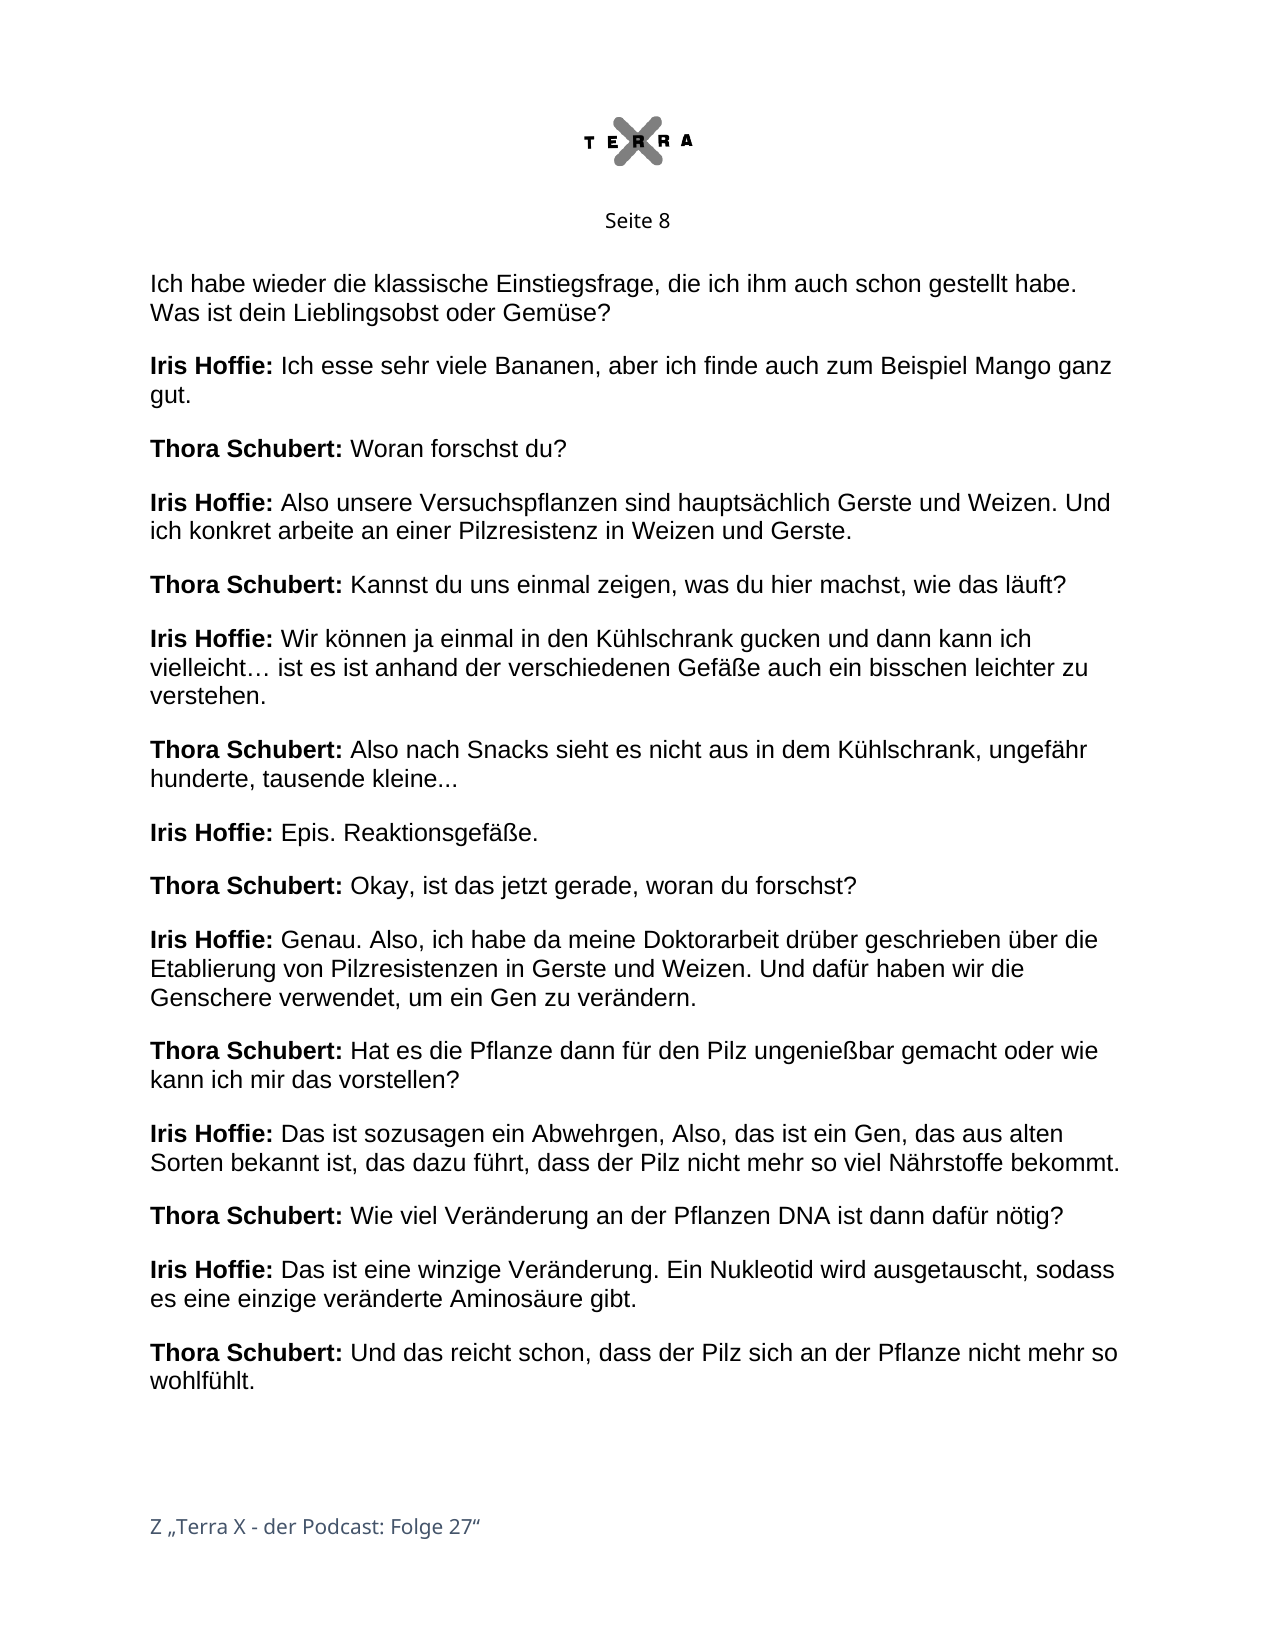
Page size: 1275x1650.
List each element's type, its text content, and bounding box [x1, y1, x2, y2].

text Iris Hoffie: Genau. Also, ich habe da meine Doktorarbeit drüber geschrieben über die Etablierung von Pilzresistenzen in Gerste und Weizen. Und dafür haben wir die Genschere verwendet, um ein Gen zu verändern. [150, 925, 1125, 1011]
text Ich habe wieder die klassische Einstiegsfrage, die ich ihm auch schon gestellt habe. Was ist dein Lieblingsobst oder Gemüse? [150, 269, 1125, 326]
text Thora Schubert: Wie viel Veränderung an der Pflanzen DNA ist dann dafür nötig? [150, 1201, 1125, 1230]
text Iris Hoffie: Epis. Reaktionsgefäße. [150, 817, 1125, 846]
picture [571, 75, 704, 207]
text Thora Schubert: Okay, ist das jetzt gerade, woran du forschst? [150, 871, 1125, 900]
text Thora Schubert: Und das reicht schon, dass der Pilz sich an der Pflanze nicht mehr so wohlfühlt. [150, 1337, 1125, 1395]
text Thora Schubert: Woran forschst du? [150, 434, 1125, 462]
text Thora Schubert: Also nach Snacks sieht es nicht aus in dem Kühlschrank, ungefähr hunderte, tausende kleine... [150, 735, 1125, 792]
text Iris Hoffie: Das ist sozusagen ein Abwehrgen, Also, das ist ein Gen, das aus alten Sorten bekannt ist, das dazu führt, dass der Pilz nicht mehr so viel Nährstoffe bekommt. [150, 1119, 1125, 1176]
text Thora Schubert: Hat es die Pflanze dann für den Pilz ungenießbar gemacht oder wie kann ich mir das vorstellen? [150, 1036, 1125, 1094]
text Iris Hoffie: Ich esse sehr viele Bananen, aber ich finde auch zum Beispiel Mango ganz gut. [150, 351, 1125, 409]
text Iris Hoffie: Das ist eine winzige Veränderung. Ein Nukleotid wird ausgetauscht, sodass es eine einzige veränderte Aminosäure gibt. [150, 1255, 1125, 1312]
text Thora Schubert: Kannst du uns einmal zeigen, was du hier machst, wie das läuft? [150, 570, 1125, 599]
text Iris Hoffie: Also unsere Versuchspflanzen sind hauptsächlich Gerste und Weizen. Und ich konkret arbeite an einer Pilzresistenz in Weizen und Gerste. [150, 487, 1125, 545]
text Iris Hoffie: Wir können ja einmal in den Kühlschrank gucken und dann kann ich vielleicht… ist es ist anhand der verschiedenen Gefäße auch ein bisschen leichter zu verstehen. [150, 624, 1125, 710]
